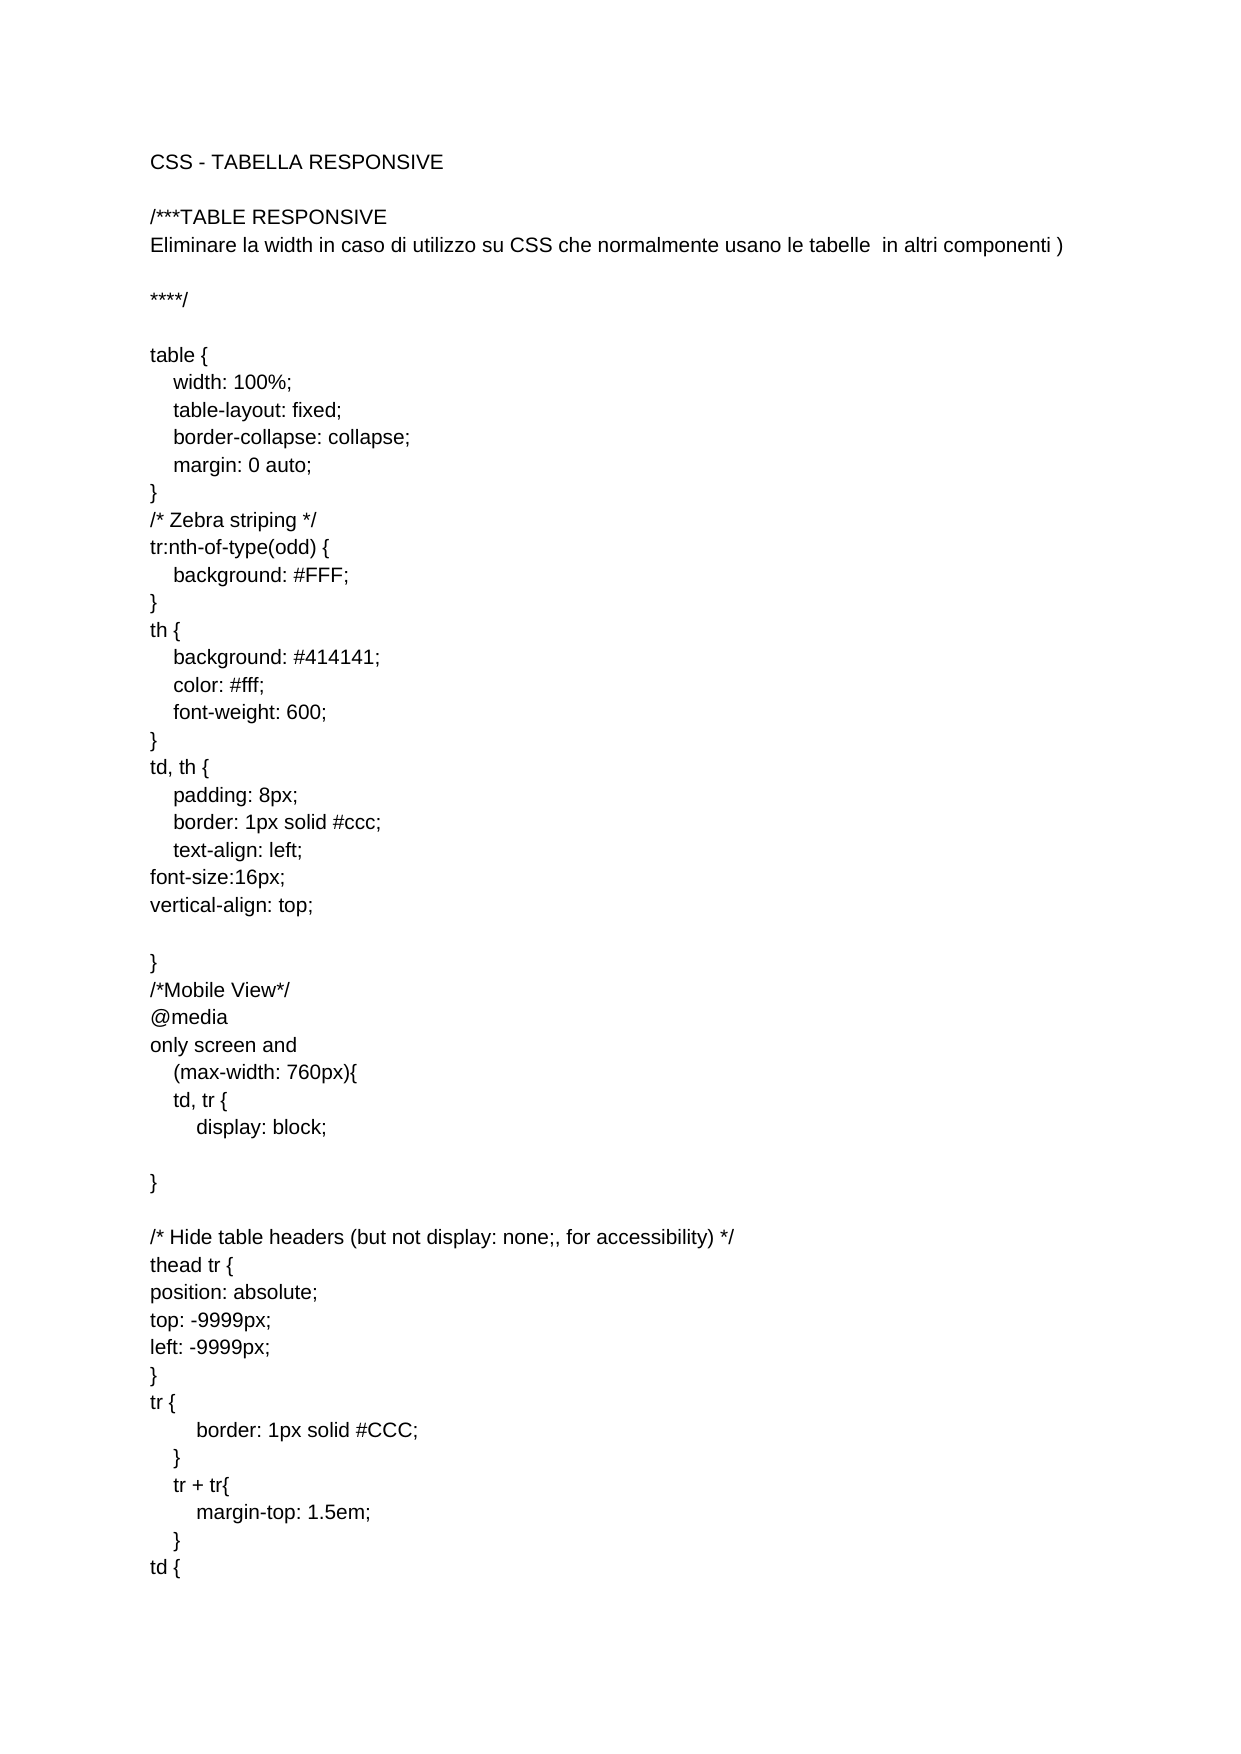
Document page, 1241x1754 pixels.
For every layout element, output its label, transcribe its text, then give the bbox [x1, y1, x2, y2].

text ****/ [150, 287, 1090, 311]
text /* Zebra striping */ [150, 507, 1090, 531]
text tr + tr{ [150, 1473, 1090, 1497]
text display: block; [150, 1115, 1090, 1139]
text vertical-align: top; [150, 892, 1090, 916]
text th { [150, 617, 1090, 641]
text /*Mobile View*/ [150, 978, 1090, 1002]
text border-collapse: collapse; [150, 425, 1090, 449]
text background: #FFF; [150, 562, 1090, 586]
text border: 1px solid #ccc; [150, 810, 1090, 834]
text /***TABLE RESPONSIVE [150, 205, 1090, 229]
text only screen and [150, 1033, 1090, 1057]
text padding: 8px; [150, 782, 1090, 806]
text tr { [150, 1390, 1090, 1414]
text position: absolute; [150, 1280, 1090, 1304]
text width: 100%; [150, 370, 1090, 394]
text (max-width: 760px){ [150, 1060, 1090, 1084]
text thead tr { [150, 1253, 1090, 1277]
text Eliminare la width in caso di utilizzo su CSS che normalmente usano le tabelle in altri componenti ) [150, 232, 1090, 256]
text td, tr { [150, 1088, 1090, 1112]
text tr:nth-of-type(odd) { [150, 535, 1090, 559]
text margin: 0 auto; [150, 452, 1090, 476]
text margin-top: 1.5em; [150, 1500, 1090, 1524]
text } [150, 1445, 1090, 1469]
text /* Hide table headers (but not display: none;, for accessibility) */ [150, 1225, 1090, 1249]
text border: 1px solid #CCC; [150, 1418, 1090, 1442]
text @media [150, 1005, 1090, 1029]
text background: #414141; [150, 645, 1090, 669]
text } [150, 727, 1090, 751]
text table-layout: fixed; [150, 397, 1090, 421]
text font-weight: 600; [150, 700, 1090, 724]
text } [150, 1528, 1090, 1552]
text td { [150, 1555, 1090, 1579]
text td, th { [150, 755, 1090, 779]
text } [150, 1170, 1090, 1194]
text } [150, 590, 1090, 614]
text color: #fff; [150, 672, 1090, 696]
text top: -9999px; [150, 1308, 1090, 1332]
text table { [150, 342, 1090, 366]
text font-size:16px; [150, 865, 1090, 889]
text } [150, 480, 1090, 504]
text CSS - TABELLA RESPONSIVE [150, 150, 1090, 174]
text } [150, 950, 1090, 974]
text text-align: left; [150, 837, 1090, 861]
text } [150, 1363, 1090, 1387]
text left: -9999px; [150, 1335, 1090, 1359]
